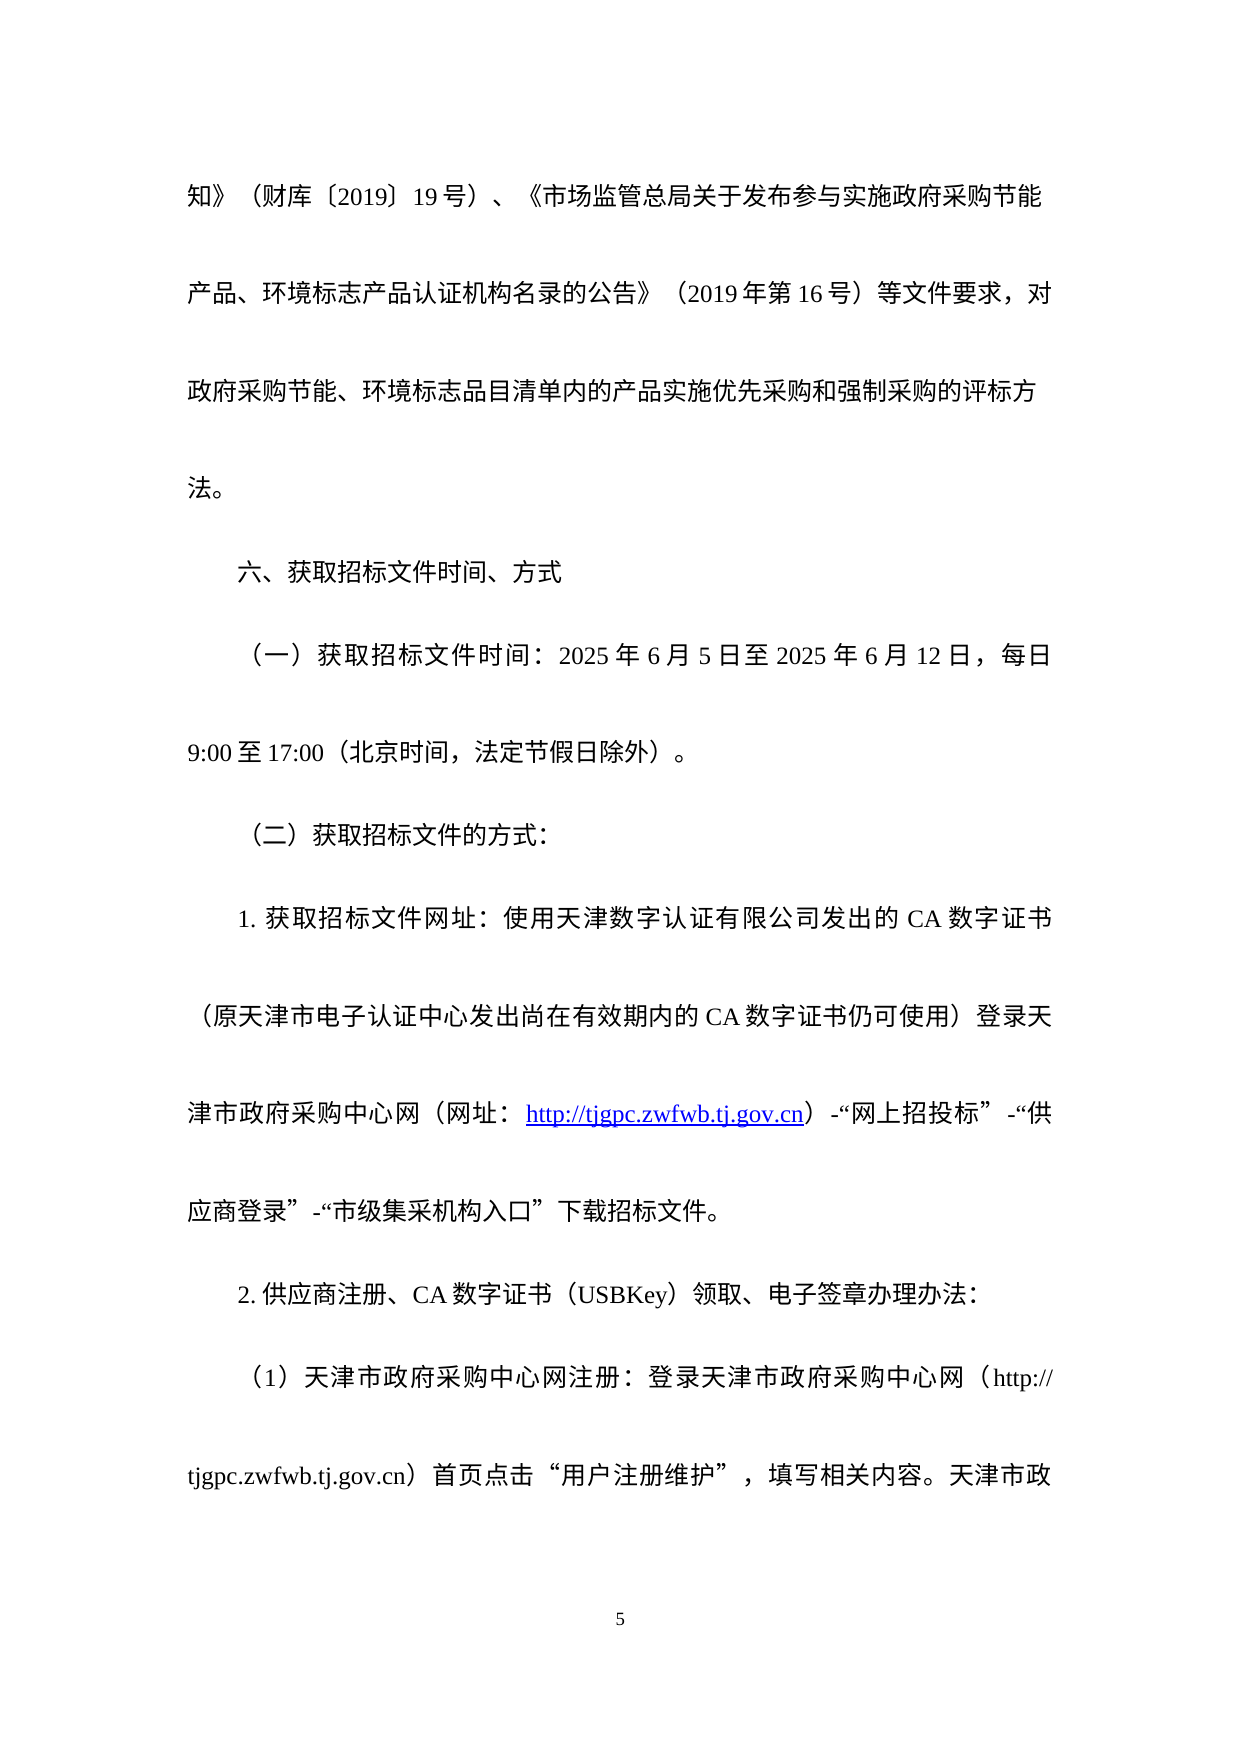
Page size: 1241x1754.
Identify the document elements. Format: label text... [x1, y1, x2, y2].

text 2. 供应商注册、CA数字证书（USBKey）领取、电子签章办理办法： [187, 1260, 1053, 1325]
text 1. 获取招标文件网址：使用天津数字认证有限公司发出的CA数字证书（原天津市电子认证中心发出尚在有效期内的CA数字证书仍可使用）登录天津市政府采购中心网（网址：http://tjgpc.zwfwb.tj.gov.cn）-“网上招投标”-“供应商登录”-“市级集采机构入口”下载招标文件。 [187, 884, 1053, 1242]
text （一）获取招标文件时间：2025年6月5日至2025年6月12日，每日9:00至17:00（北京时间，法定节假日除外）。 [187, 621, 1053, 783]
text （二）获取招标文件的方式： [187, 801, 1053, 866]
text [187, 162, 1053, 519]
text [187, 1343, 1053, 1506]
text 六、获取招标文件时间、方式 [187, 538, 1053, 603]
